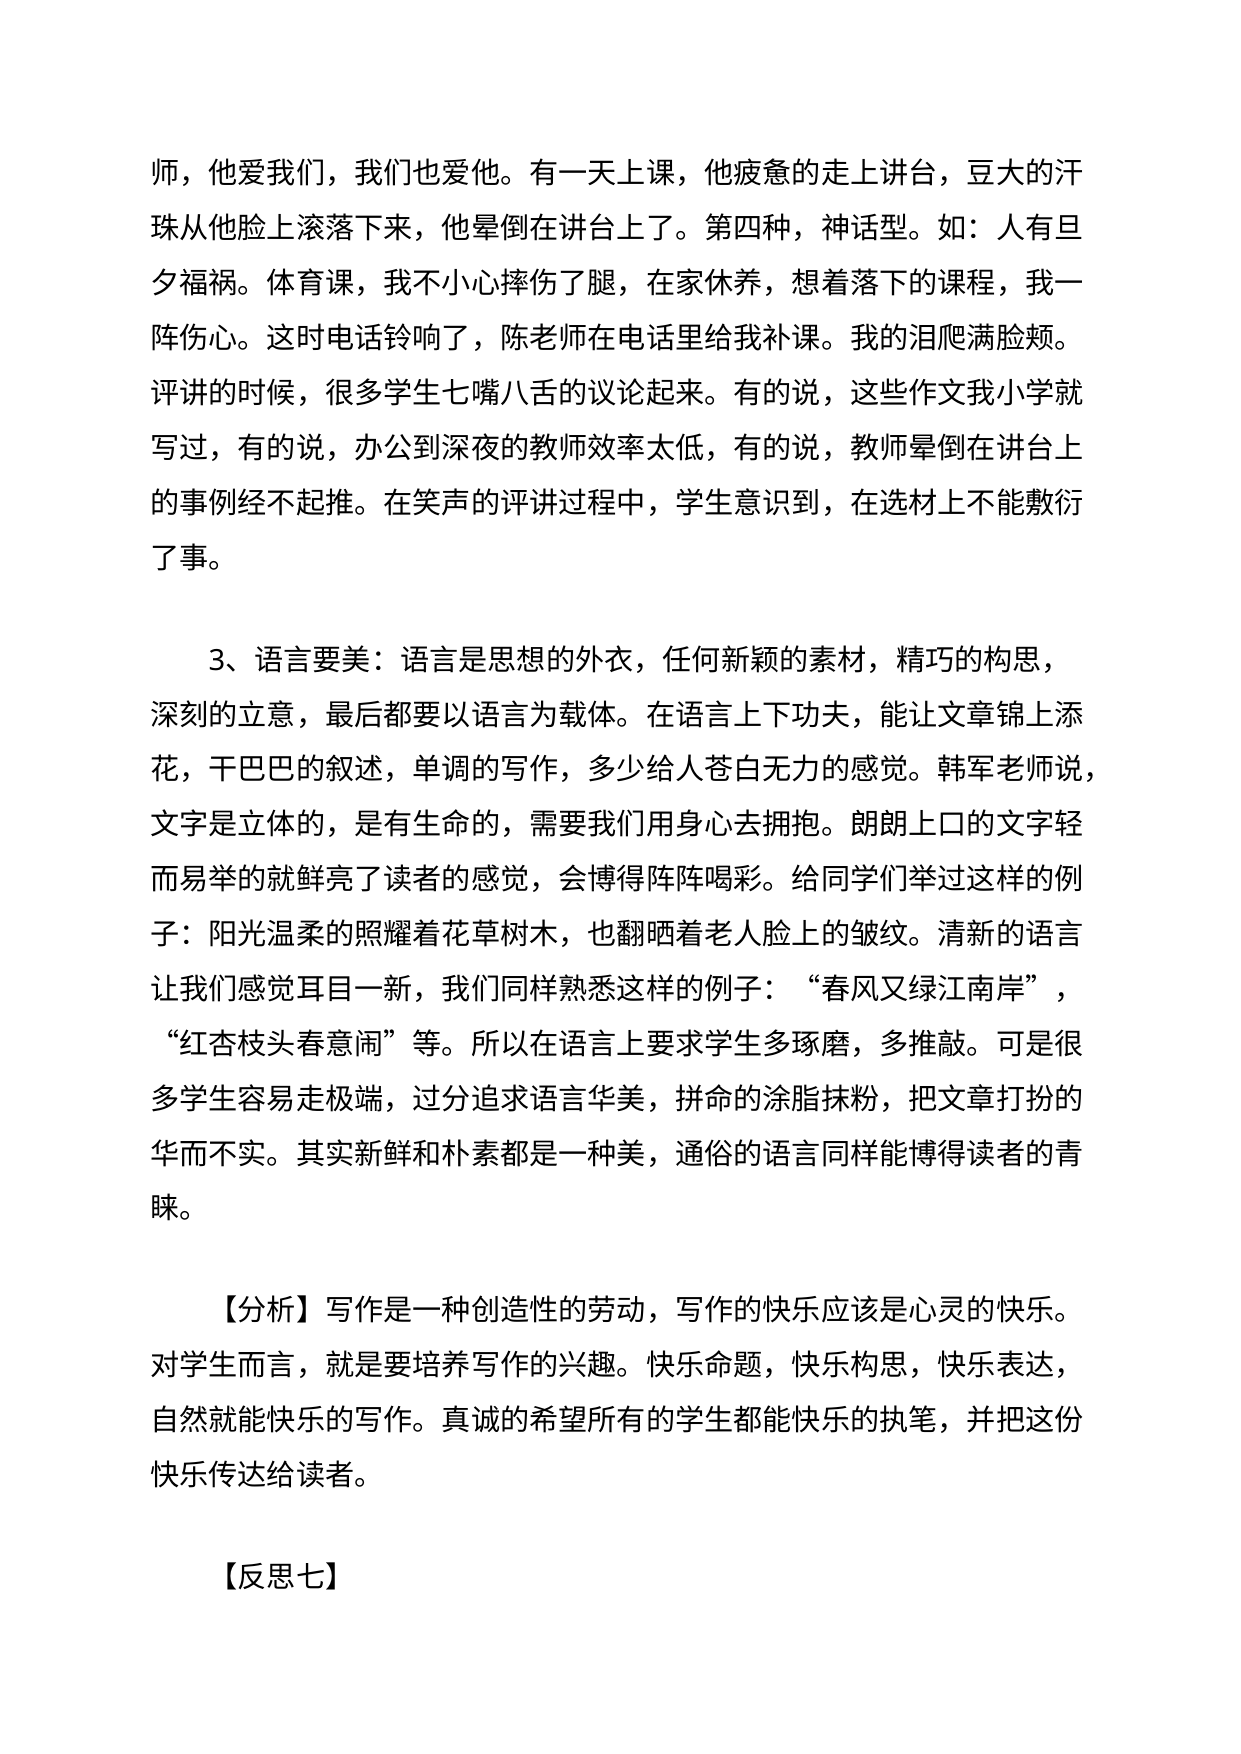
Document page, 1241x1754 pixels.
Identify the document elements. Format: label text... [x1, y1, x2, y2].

text 【分析】写作是一种创造性的劳动，写作的快乐应该是心灵的快乐。对学生而言，就是要培养写作的兴趣。快乐命题，快乐构思，快乐表达，自然就能快乐的写作。真诚的希望所有的学生都能快乐的执笔，并把这份快乐传达给读者。 [150, 1287, 1090, 1494]
text 3、语言要美：语言是思想的外衣，任何新颖的素材，精巧的构思，深刻的立意，最后都要以语言为载体。在语言上下功夫，能让文章锦上添花，干巴巴的叙述，单调的写作，多少给人苍白无力的感觉。韩军老师说，文字是立体的，是有生命的，需要我们用身心去拥抱。朗朗上口的文字轻而易举的就鲜亮了读者的感觉，会博得阵阵喝彩。给同学们举过这样的例子：阳光温柔的照耀着花草树木，也翻晒着老人脸上的皱纹。清新的语言让我们感觉耳目一新，我们同样熟悉这样的例子：“春风又绿江南岸”，“红杏枝头春意闹”等。所以在语言上要求学生多琢磨，多推敲。可是很多学生容易走极端，过分追求语言华美，拼命的涂脂抹粉，把文章打扮的华而不实。其实新鲜和朴素都是一种美，通俗的语言同样能博得读者的青睐。 [150, 636, 1090, 1227]
text 【反思七】 [150, 1553, 1090, 1596]
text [150, 150, 1090, 577]
